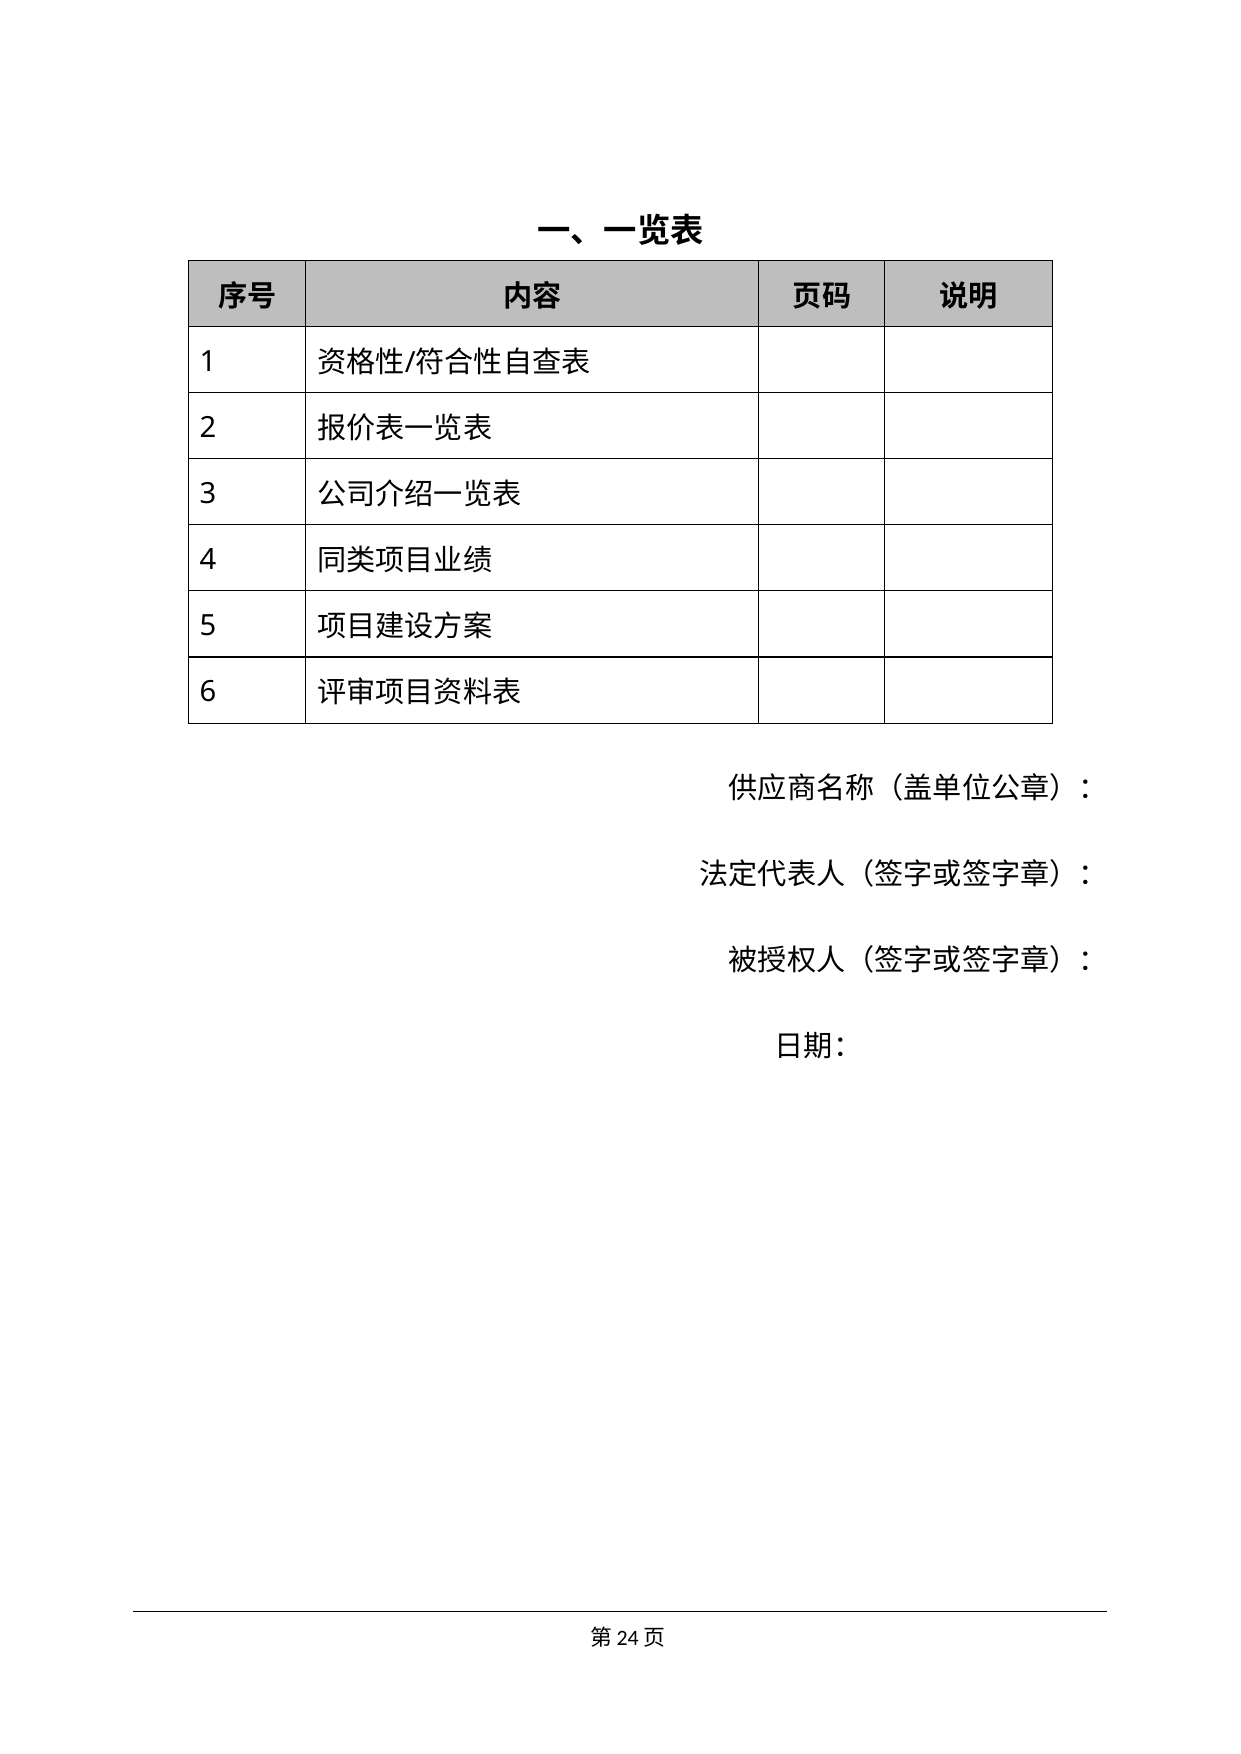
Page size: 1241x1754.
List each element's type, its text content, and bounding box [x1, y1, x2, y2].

table_header 序号 [189, 261, 305, 326]
table_cell [759, 459, 884, 524]
table_cell 3 [189, 459, 305, 524]
table_cell 评审项目资料表 [306, 658, 758, 722]
table_header 页码 [759, 261, 884, 326]
table_cell [759, 393, 884, 458]
table_cell 6 [189, 658, 305, 722]
table_cell 报价表一览表 [306, 393, 758, 458]
table_header 内容 [306, 261, 758, 326]
table_cell 2 [189, 393, 305, 458]
text 供应商名称（盖单位公章）： [133, 753, 1107, 818]
table_cell [759, 591, 884, 656]
table_cell 5 [189, 591, 305, 656]
table_cell [759, 525, 884, 590]
table_cell [885, 393, 1052, 458]
table_cell 4 [189, 525, 305, 590]
table_cell 公司介绍一览表 [306, 459, 758, 524]
table_cell [885, 459, 1052, 524]
table_cell [885, 327, 1052, 392]
table_cell [885, 525, 1052, 590]
table_cell [885, 658, 1052, 722]
table_header 说明 [885, 261, 1052, 326]
table_cell 项目建设方案 [306, 591, 758, 656]
table_cell [759, 658, 884, 722]
table_cell [885, 591, 1052, 656]
table_cell 同类项目业绩 [306, 525, 758, 590]
text 法定代表人（签字或签字章）： [133, 839, 1107, 904]
table_cell 资格性/符合性自查表 [306, 327, 758, 392]
text 日期： [133, 1012, 1107, 1077]
table_cell [759, 327, 884, 392]
text 被授权人（签字或签字章）： [133, 926, 1107, 991]
text 一、一览表 [133, 195, 1107, 260]
table_cell 1 [189, 327, 305, 392]
